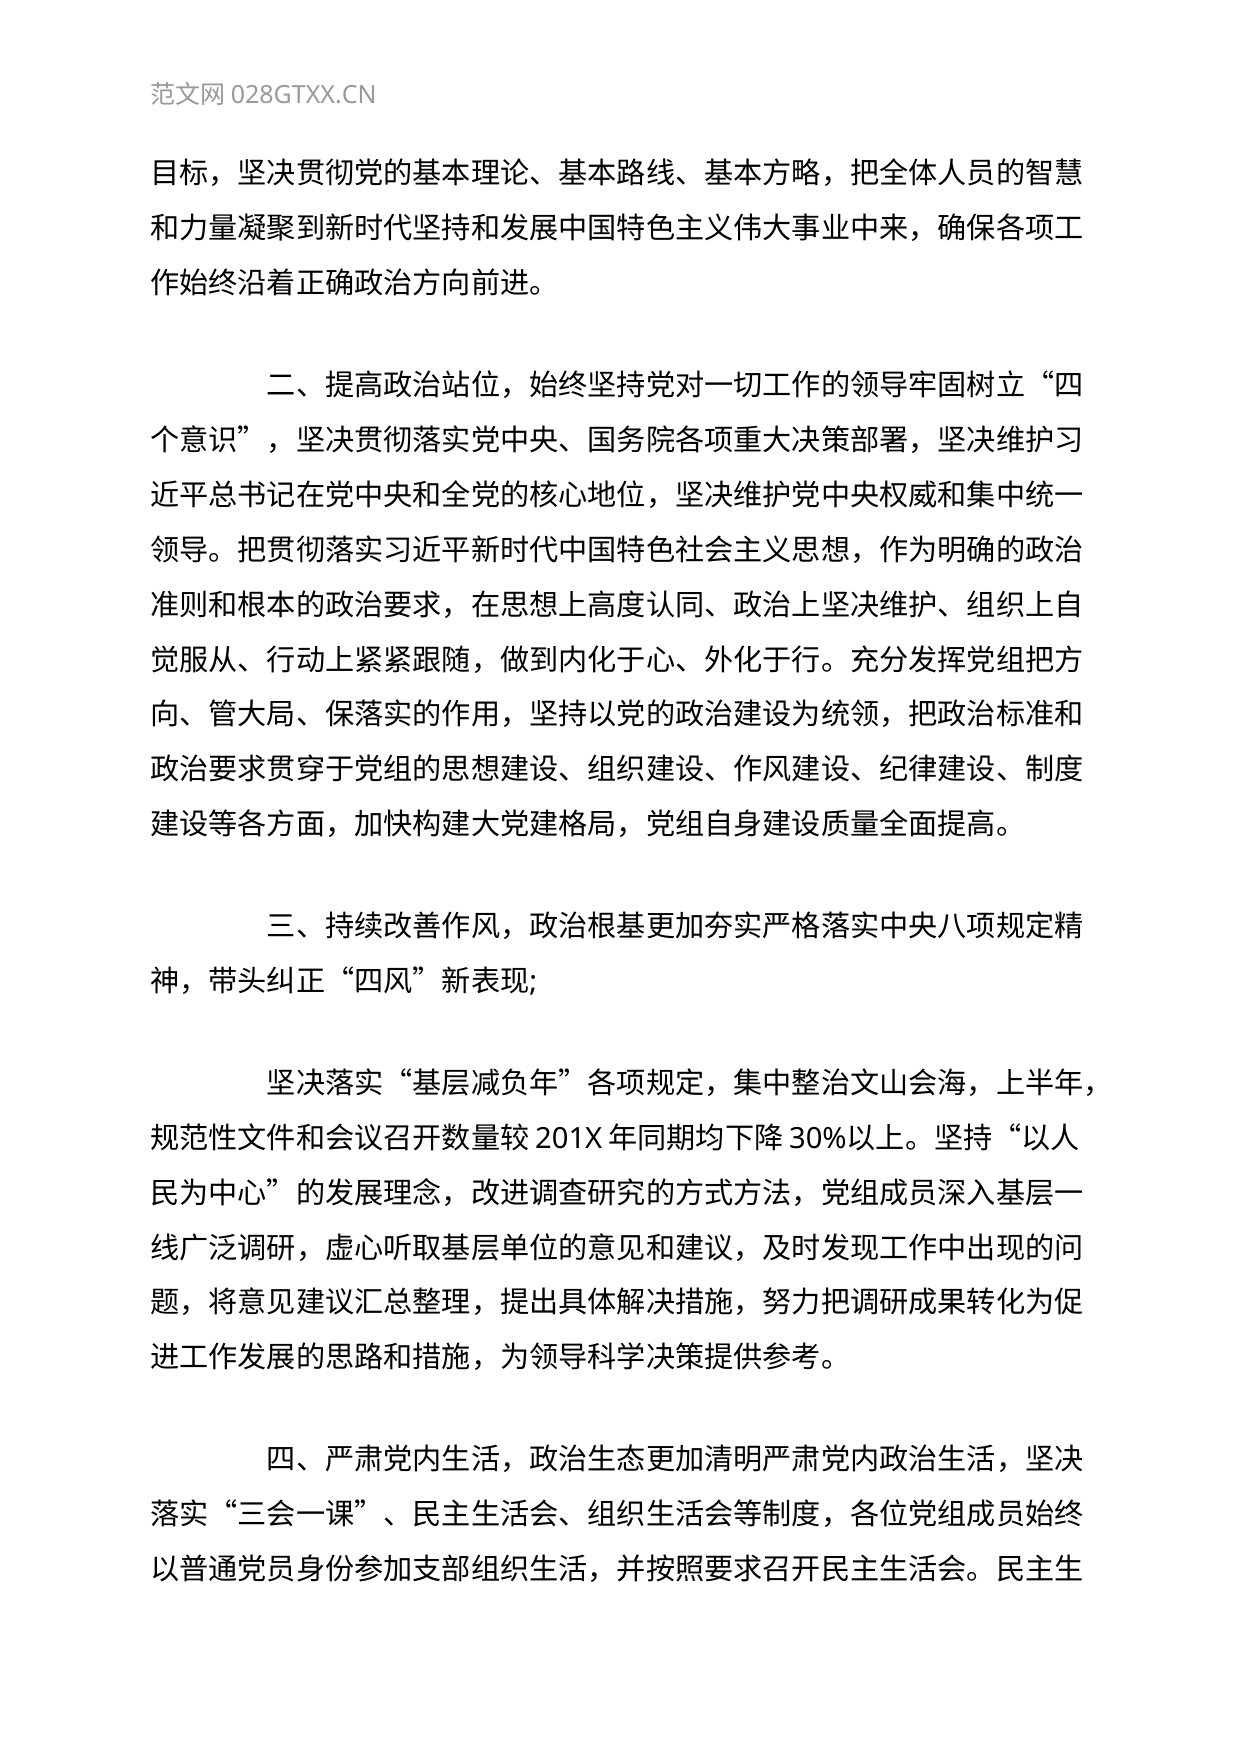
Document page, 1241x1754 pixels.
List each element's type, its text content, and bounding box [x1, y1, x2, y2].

text 坚决落实“基层减负年”各项规定，集中整治文山会海，上半年，规范性文件和会议召开数量较201X年同期均下降30%以上。坚持“以人民为中心”的发展理念，改进调查研究的方式方法，党组成员深入基层一线广泛调研，虚心听取基层单位的意见和建议，及时发现工作中出现的问题，将意见建议汇总整理，提出具体解决措施，努力把调研成果转化为促进工作发展的思路和措施，为领导科学决策提供参考。 [150, 1059, 1090, 1376]
text 二、提高政治站位，始终坚持党对一切工作的领导牢固树立“四个意识”，坚决贯彻落实党中央、国务院各项重大决策部署，坚决维护习近平总书记在党中央和全党的核心地位，坚决维护党中央权威和集中统一领导。把贯彻落实习近平新时代中国特色社会主义思想，作为明确的政治准则和根本的政治要求，在思想上高度认同、政治上坚决维护、组织上自觉服从、行动上紧紧跟随，做到内化于心、外化于行。充分发挥党组把方向、管大局、保落实的作用，坚持以党的政治建设为统领，把政治标准和政治要求贯穿于党组的思想建设、组织建设、作风建设、纪律建设、制度建设等各方面，加快构建大党建格局，党组自身建设质量全面提高。 [150, 362, 1090, 843]
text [150, 150, 1090, 302]
text 三、持续改善作风，政治根基更加夯实严格落实中央八项规定精神，带头纠正“四风”新表现; [150, 902, 1090, 1000]
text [150, 1436, 1090, 1588]
